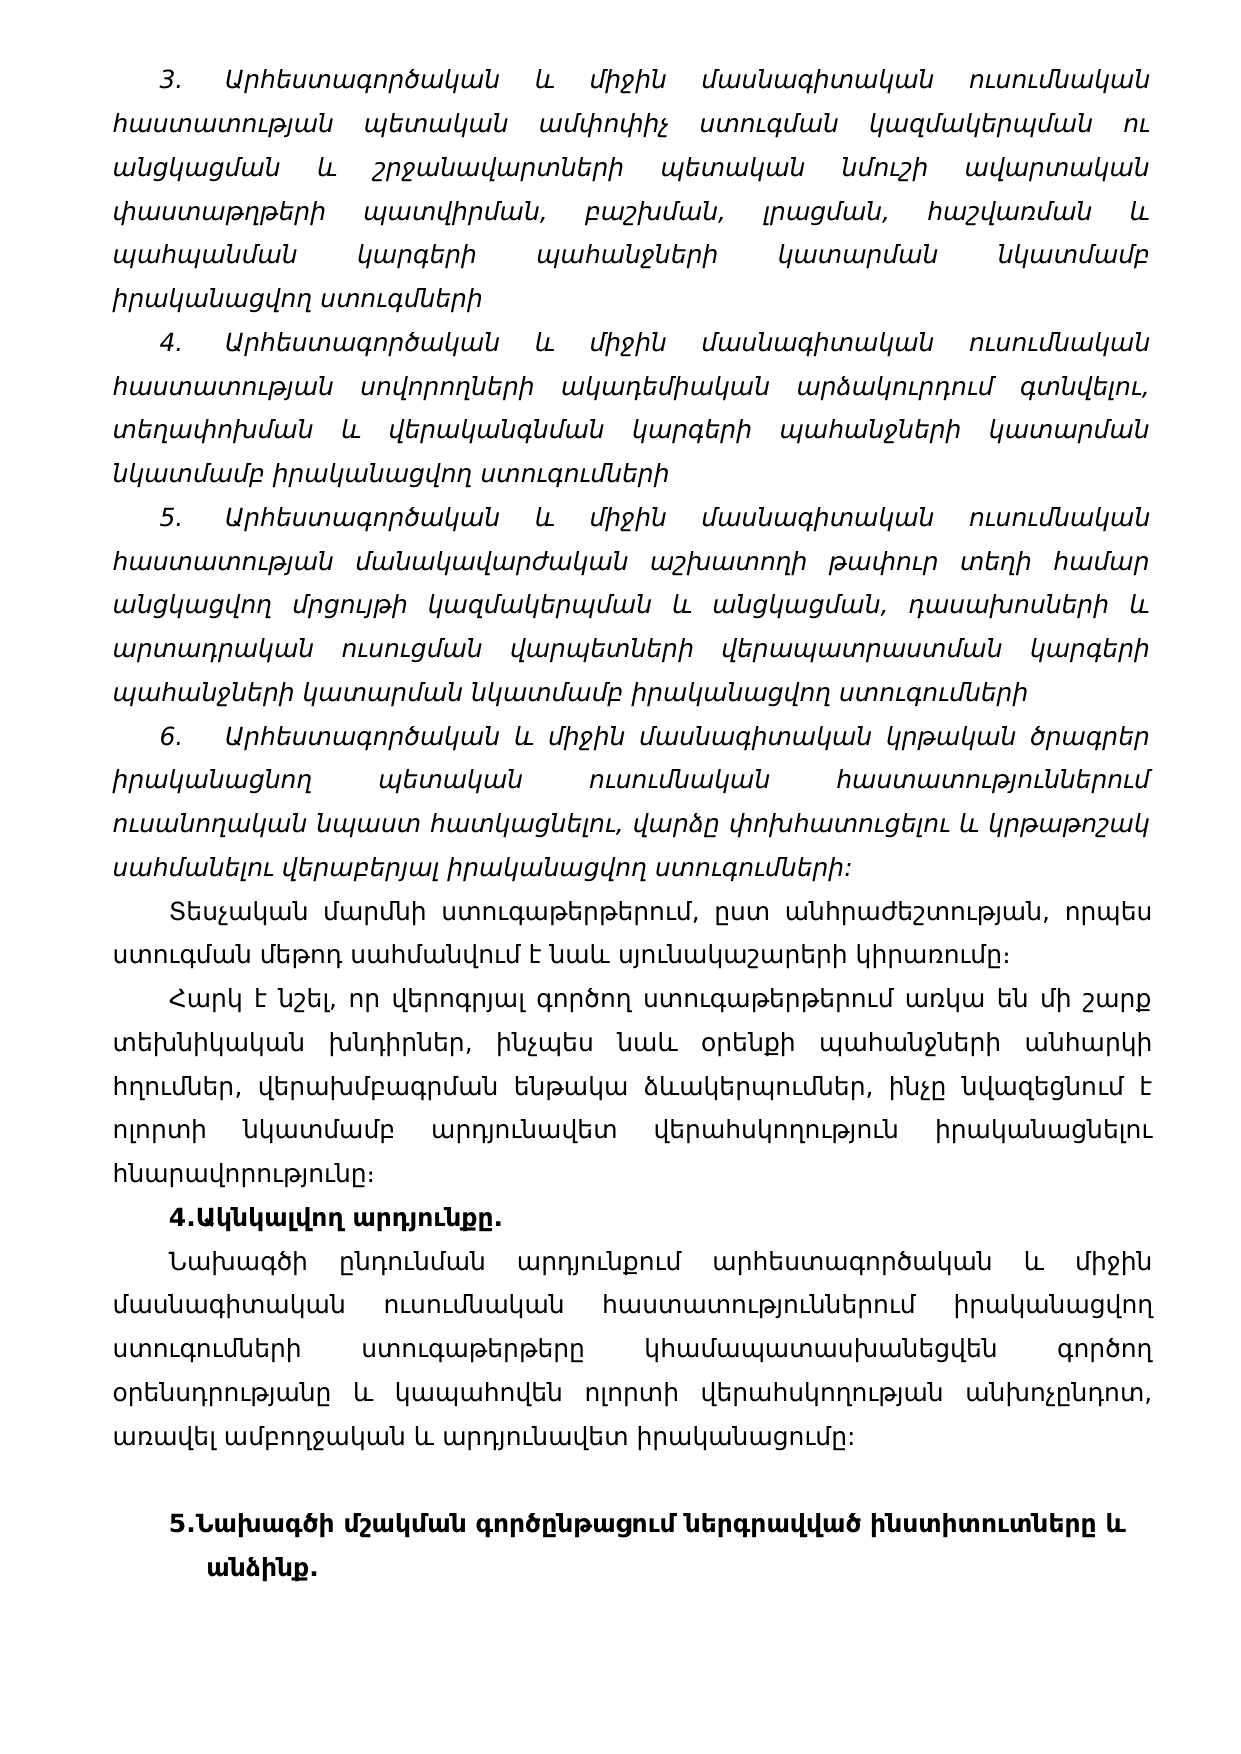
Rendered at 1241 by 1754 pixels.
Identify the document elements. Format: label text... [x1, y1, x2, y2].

list Արհեստագործական և միջին մասնագիտական ուսումնական հաստատության մանակավարժական աշխատողի թափուր տեղի համար անցկացվող մրցույթի կազմակերպման և անցկացման, դասախոսների և արտադրական ուսուցման վարպետների վերապատրաստման կարգերի պահանջների կատարման նկատմամբ իրականացվող ստուգումների [112, 503, 1153, 707]
text Հարկ է նշել, որ վերոգրյալ գործող ստուգաթերթերում առկա են մի շարք տեխնիկական խնդիրներ, ինչպես նաև օրենքի պահանջների անհարկի հղումներ, վերախմբագրման ենթակա ձևակերպումներ, ինչը նվազեցնում է ոլորտի նկատմամբ արդյունավետ վերահսկողություն իրականացնելու հնարավորությունը։ [112, 984, 1153, 1188]
list Արհեստագործական և միջին մասնագիտական ուսումնական հաստատության պետական ամփոփիչ ստուգման կազմակերպման ու անցկացման և շրջանավարտների պետական նմուշի ավարտական փաստաթղթերի պատվիրման, բաշխման, լրացման, հաշվառման և պահպանման կարգերի պահանջների կատարման նկատմամբ իրականացվող ստուգմների [112, 66, 1153, 313]
list Արհեստագործական և միջին մասնագիտական կրթական ծրագրեր իրականացնող պետական ուսումնական հաստատություններում ուսանողական նպաստ հատկացնելու, վարձը փոխհատուցելու և կրթաթոշակ սահմանելու վերաբերյալ իրականացվող ստուգումների: [112, 722, 1153, 882]
list Արհեստագործական և միջին մասնագիտական ուսումնական հաստատության սովորողների ակադեմիական արձակուրդում գտնվելու, տեղափոխման և վերականգնման կարգերի պահանջների կատարման նկատմամբ իրականացվող ստուգումների [112, 328, 1153, 488]
list Նախագծի մշակման գործընթացում ներգրավված ինստիտուտները և անձինք. [169, 1509, 1153, 1582]
text Տեսչական մարմնի ստուգաթերթերում, ըստ անհրաժեշտության, որպես ստուգման մեթոդ սահմանվում է նաև սյունակաշարերի կիրառումը։ [112, 897, 1153, 970]
list Ակնկալվող արդյունքը. [112, 1203, 1153, 1232]
text Նախագծի ընդունման արդյունքում արհեստագործական և միջին մասնագիտական ուսումնական հաստատություններում իրականացվող ստուգումների ստուգաթերթերը կհամապատասխանեցվեն գործող օրենսդրությանը և կապահովեն ոլորտի վերահսկողության անխոչընդոտ, առավել ամբողջական և արդյունավետ իրականացումը: [112, 1247, 1153, 1451]
